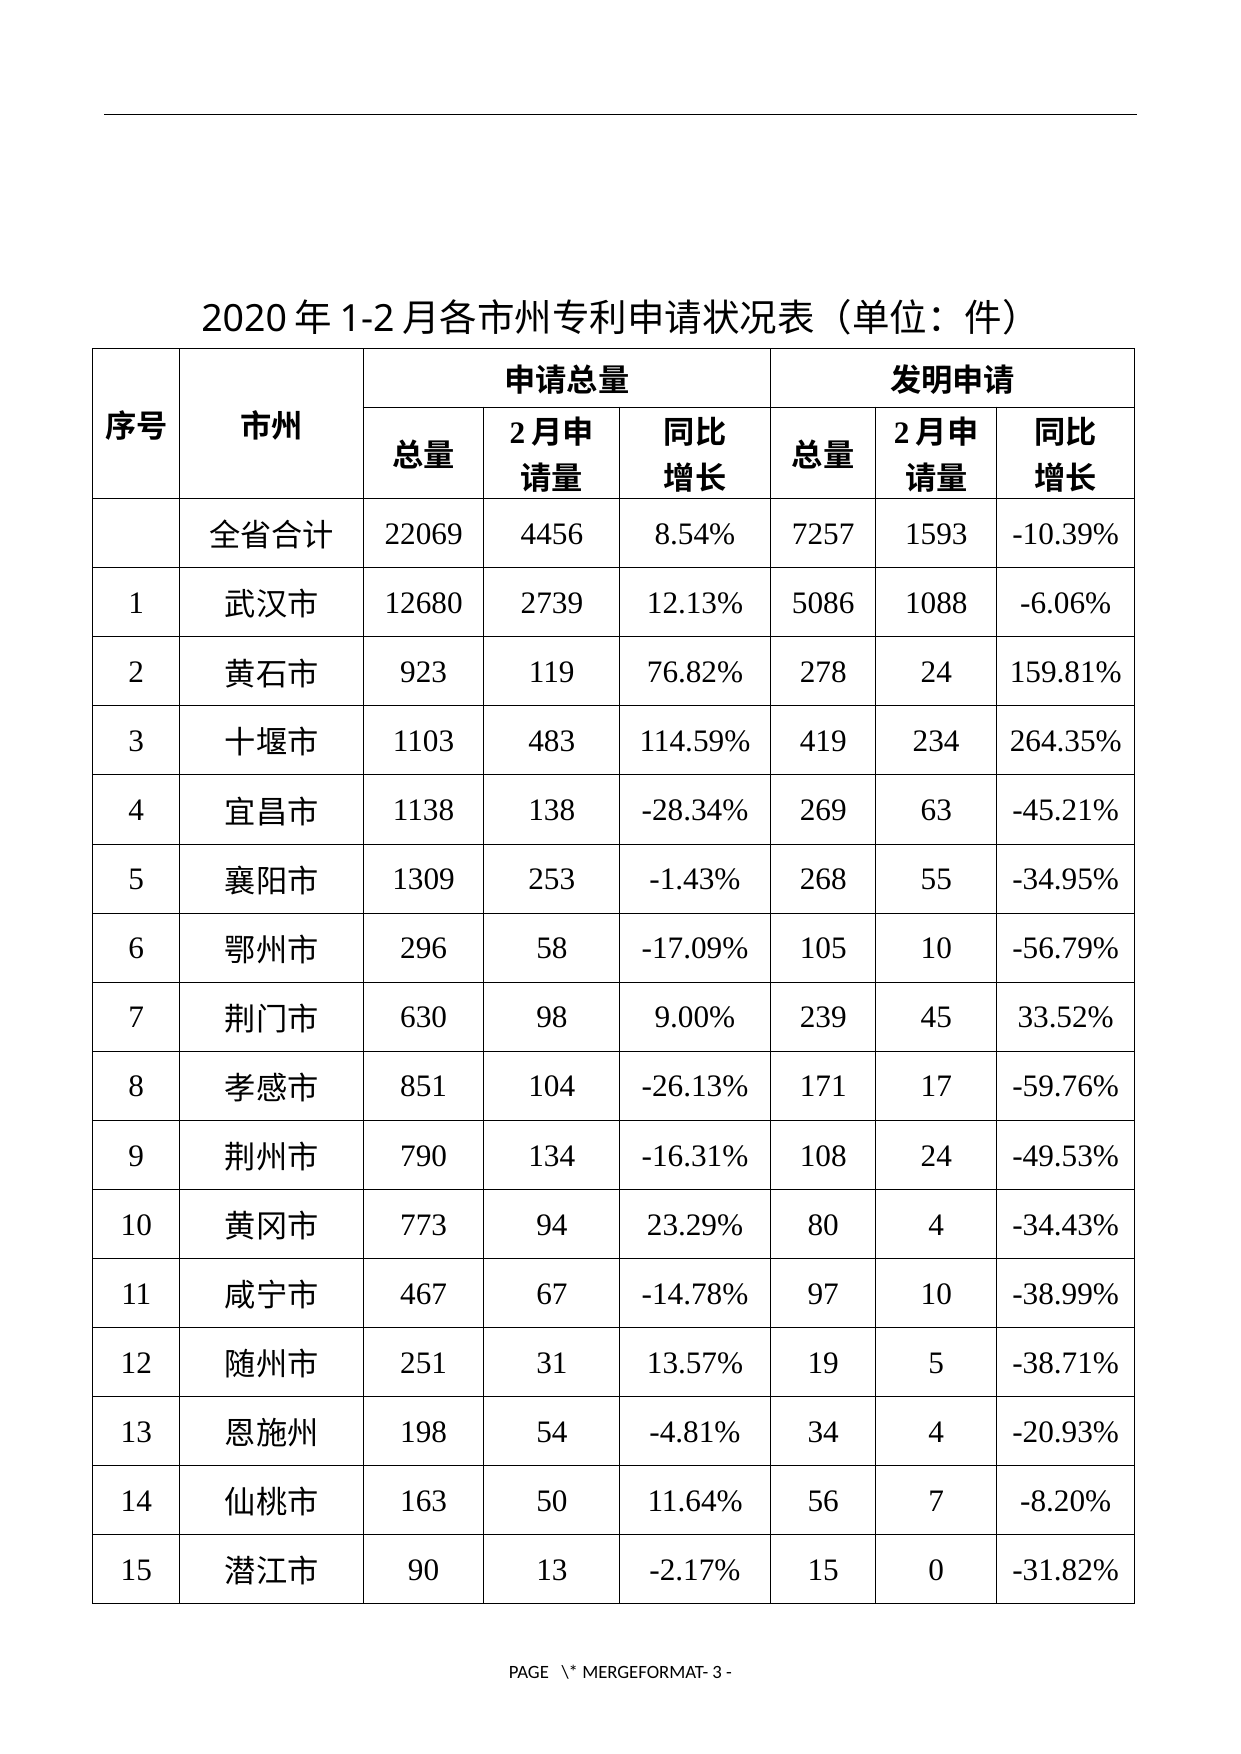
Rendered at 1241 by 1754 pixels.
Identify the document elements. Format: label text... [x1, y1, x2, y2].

table_cell 419 [771, 706, 875, 774]
table_cell 119 [484, 637, 619, 705]
table_header 序号 [93, 349, 179, 498]
table_cell 4456 [484, 499, 619, 567]
table_cell 163 [364, 1466, 483, 1534]
table_cell 孝感市 [180, 1052, 363, 1120]
table_cell 268 [771, 845, 875, 912]
table_cell 234 [876, 706, 996, 774]
table_cell 239 [771, 983, 875, 1051]
table_cell 10 [876, 1259, 996, 1327]
table_cell -49.53% [997, 1121, 1134, 1189]
table_cell 773 [364, 1190, 483, 1258]
table_cell 278 [771, 637, 875, 705]
table_cell -26.13% [620, 1052, 770, 1120]
table_cell 31 [484, 1328, 619, 1396]
table_cell 鄂州市 [180, 914, 363, 982]
table_cell 9 [93, 1121, 179, 1189]
table_cell 1138 [364, 775, 483, 843]
table_cell -34.95% [997, 845, 1134, 912]
table_cell -31.82% [997, 1535, 1134, 1603]
table_cell 咸宁市 [180, 1259, 363, 1327]
table_header 市州 [180, 349, 363, 498]
table_cell -6.06% [997, 568, 1134, 636]
table_cell 4 [93, 775, 179, 843]
table_cell 264.35% [997, 706, 1134, 774]
table_cell -59.76% [997, 1052, 1134, 1120]
table_cell 黄石市 [180, 637, 363, 705]
table_cell 22069 [364, 499, 483, 567]
table_cell 11.64% [620, 1466, 770, 1534]
table_cell -38.99% [997, 1259, 1134, 1327]
table_cell 138 [484, 775, 619, 843]
table_cell 1103 [364, 706, 483, 774]
table_cell -16.31% [620, 1121, 770, 1189]
table_cell 4 [876, 1190, 996, 1258]
table_cell 7 [876, 1466, 996, 1534]
table_cell 13 [93, 1397, 179, 1465]
table_cell 11 [93, 1259, 179, 1327]
table_cell 15 [93, 1535, 179, 1603]
table_cell -2.17% [620, 1535, 770, 1603]
table_cell 1593 [876, 499, 996, 567]
table_cell 襄阳市 [180, 845, 363, 912]
table_cell 8.54% [620, 499, 770, 567]
table_cell 198 [364, 1397, 483, 1465]
table_cell 2月申 请量 [876, 408, 996, 498]
table_cell 宜昌市 [180, 775, 363, 843]
table_cell 恩施州 [180, 1397, 363, 1465]
table_cell 7257 [771, 499, 875, 567]
table_cell 15 [771, 1535, 875, 1603]
table_cell 23.29% [620, 1190, 770, 1258]
table_cell 全省合计 [180, 499, 363, 567]
table_cell 50 [484, 1466, 619, 1534]
table_cell 134 [484, 1121, 619, 1189]
table_header 发明申请 [771, 349, 1134, 407]
table_cell 17 [876, 1052, 996, 1120]
table_cell 54 [484, 1397, 619, 1465]
table_cell -45.21% [997, 775, 1134, 843]
table_cell 467 [364, 1259, 483, 1327]
table_cell 55 [876, 845, 996, 912]
table_cell 8 [93, 1052, 179, 1120]
table_cell 923 [364, 637, 483, 705]
table_cell 98 [484, 983, 619, 1051]
table_cell 2 [93, 637, 179, 705]
table_cell -28.34% [620, 775, 770, 843]
table_cell 0 [876, 1535, 996, 1603]
table_cell 90 [364, 1535, 483, 1603]
table_cell 10 [93, 1190, 179, 1258]
table_cell 十堰市 [180, 706, 363, 774]
table_cell 790 [364, 1121, 483, 1189]
table_cell 45 [876, 983, 996, 1051]
table_cell 14 [93, 1466, 179, 1534]
table_cell 108 [771, 1121, 875, 1189]
table_cell 5 [876, 1328, 996, 1396]
table_cell 13 [484, 1535, 619, 1603]
table_cell 13.57% [620, 1328, 770, 1396]
table_cell 仙桃市 [180, 1466, 363, 1534]
table_cell 同比 增长 [620, 408, 770, 498]
table_cell -10.39% [997, 499, 1134, 567]
table_cell 6 [93, 914, 179, 982]
table_cell 武汉市 [180, 568, 363, 636]
table_cell 630 [364, 983, 483, 1051]
table_cell -4.81% [620, 1397, 770, 1465]
table_cell 171 [771, 1052, 875, 1120]
table_cell 114.59% [620, 706, 770, 774]
table_cell [93, 499, 179, 567]
table_cell 4 [876, 1397, 996, 1465]
table_cell 9.00% [620, 983, 770, 1051]
table_cell 97 [771, 1259, 875, 1327]
table_cell 1309 [364, 845, 483, 912]
table_cell 67 [484, 1259, 619, 1327]
table_cell 63 [876, 775, 996, 843]
table_cell -1.43% [620, 845, 770, 912]
table_cell 296 [364, 914, 483, 982]
table_cell 总量 [364, 408, 483, 498]
table_cell 159.81% [997, 637, 1134, 705]
table_cell 94 [484, 1190, 619, 1258]
table_cell 7 [93, 983, 179, 1051]
table_cell 76.82% [620, 637, 770, 705]
table_cell 黄冈市 [180, 1190, 363, 1258]
table_cell -38.71% [997, 1328, 1134, 1396]
table_cell 随州市 [180, 1328, 363, 1396]
table_cell 34 [771, 1397, 875, 1465]
table_cell 104 [484, 1052, 619, 1120]
table_cell -14.78% [620, 1259, 770, 1327]
table_cell 58 [484, 914, 619, 982]
table_cell 2月申 请量 [484, 408, 619, 498]
table_cell 12.13% [620, 568, 770, 636]
table_cell -8.20% [997, 1466, 1134, 1534]
table_cell 12680 [364, 568, 483, 636]
table_cell 12 [93, 1328, 179, 1396]
table_cell 荆州市 [180, 1121, 363, 1189]
table_cell 105 [771, 914, 875, 982]
table_cell 851 [364, 1052, 483, 1120]
table_cell 5 [93, 845, 179, 912]
table_cell 1 [93, 568, 179, 636]
table_cell 2739 [484, 568, 619, 636]
table_cell -20.93% [997, 1397, 1134, 1465]
table_cell 同比 增长 [997, 408, 1134, 498]
table_cell 1088 [876, 568, 996, 636]
table_cell 荆门市 [180, 983, 363, 1051]
table_header 申请总量 [364, 349, 770, 407]
table_cell 总量 [771, 408, 875, 498]
table_cell 33.52% [997, 983, 1134, 1051]
table_cell -17.09% [620, 914, 770, 982]
table_cell 24 [876, 1121, 996, 1189]
table_cell 251 [364, 1328, 483, 1396]
table_cell -56.79% [997, 914, 1134, 982]
table_cell 19 [771, 1328, 875, 1396]
text 2020年1-2月各市州专利申请状况表（单位：件） [103, 284, 1137, 344]
table_cell -34.43% [997, 1190, 1134, 1258]
table_cell 483 [484, 706, 619, 774]
table_cell 253 [484, 845, 619, 912]
table_cell 80 [771, 1190, 875, 1258]
table_cell 10 [876, 914, 996, 982]
table_cell 269 [771, 775, 875, 843]
table_cell 潜江市 [180, 1535, 363, 1603]
table_cell 3 [93, 706, 179, 774]
table_cell 5086 [771, 568, 875, 636]
table_cell 56 [771, 1466, 875, 1534]
table_cell 24 [876, 637, 996, 705]
